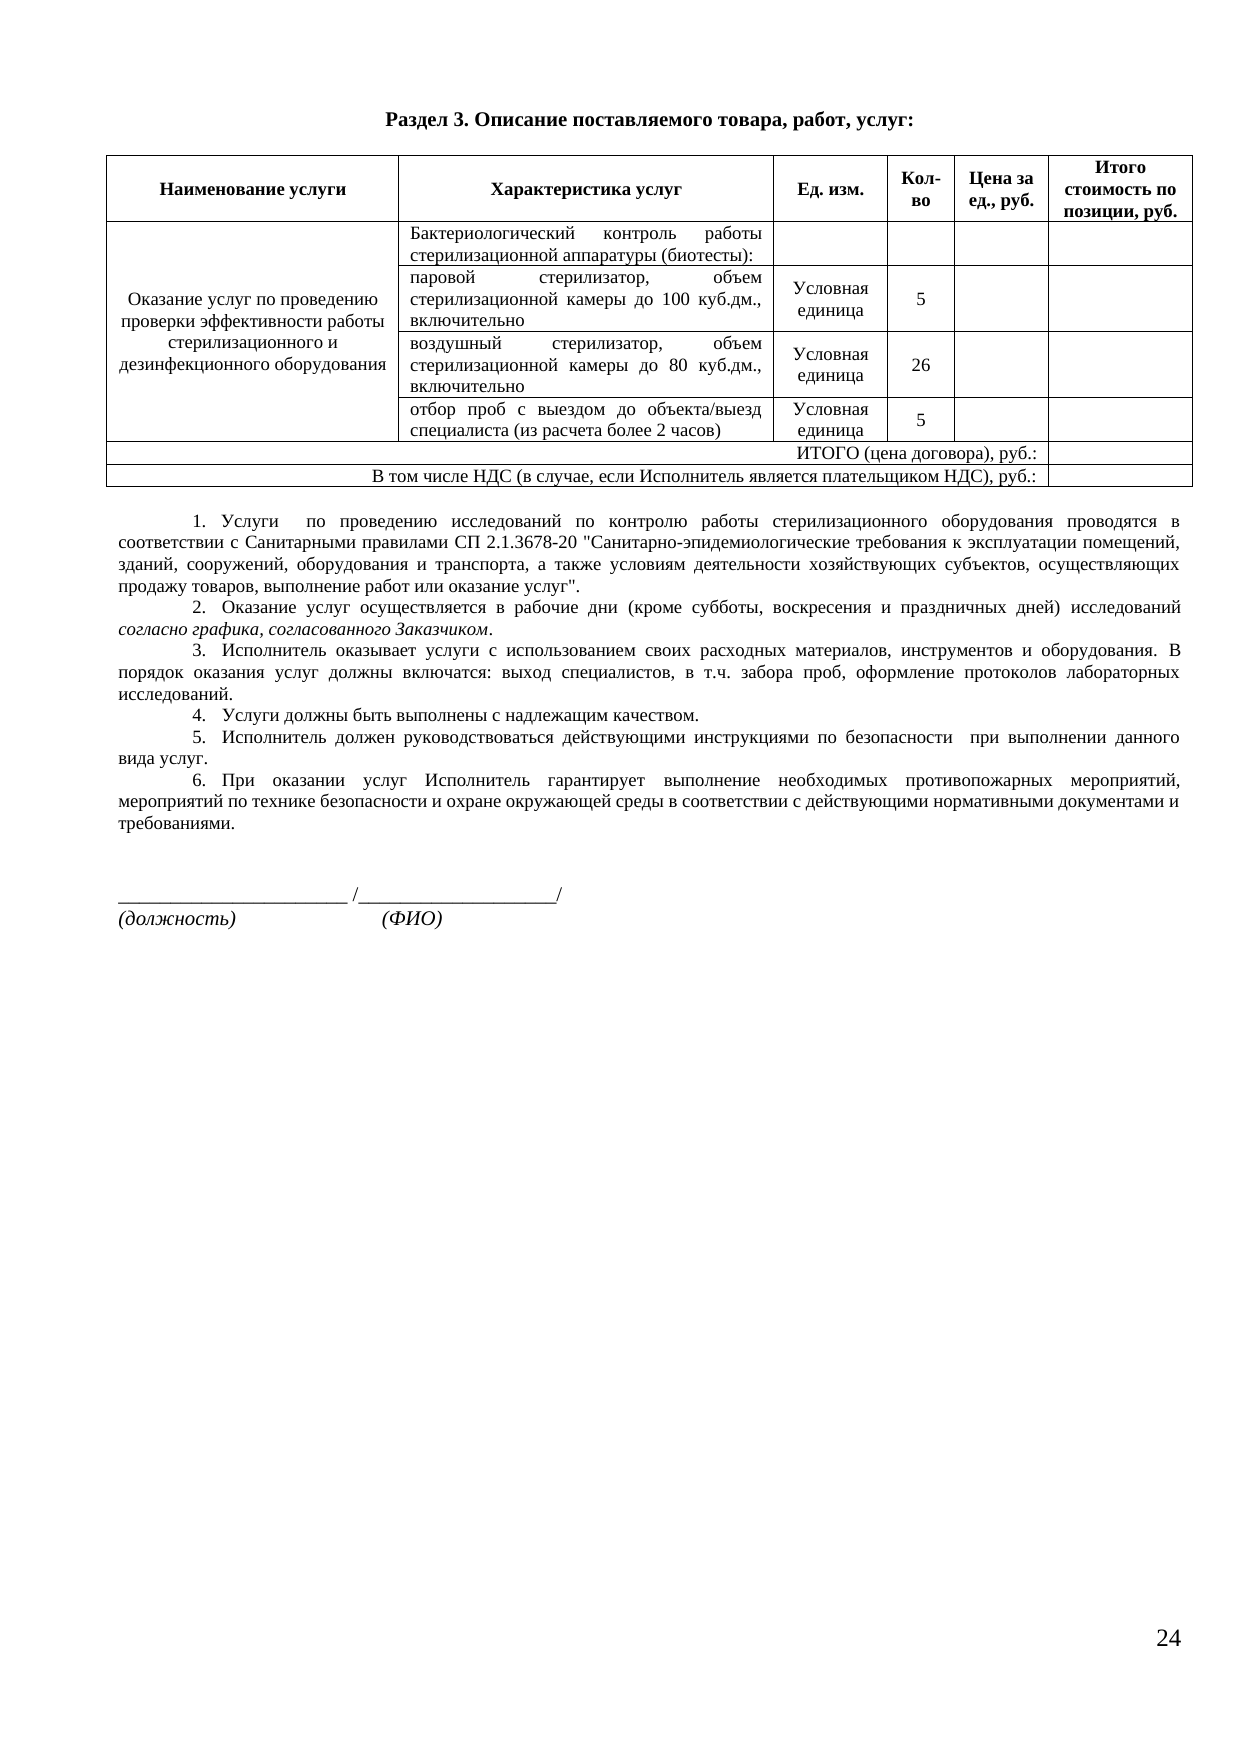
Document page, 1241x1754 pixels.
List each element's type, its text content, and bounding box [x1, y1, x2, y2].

title Исполнитель оказывает услуги с использованием своих расходных материалов, инструментов и оборудования. В порядок оказания услуг должны включатся: выход специалистов, в т.ч. забора проб, оформление протоколов лабораторных исследований. [118, 639, 1181, 704]
table_header Характеристика услуг [399, 156, 773, 221]
table_header Итого стоимость по позиции, руб. [1049, 156, 1192, 221]
table_cell ИТОГО (цена договора), руб.: [107, 442, 1048, 463]
table_header Наименование услуги [107, 156, 398, 221]
table_cell [1049, 398, 1192, 441]
list Услуги по проведению исследований по контролю работы стерилизационного оборудования проводятся в соответствии с Санитарными правилами СП 2.1.3678-20 "Санитарно-эпидемиологические требования к эксплуатации помещений, зданий, сооружений, оборудования и транспорта, а также условиям деятельности хозяйствующих субъектов, осуществляющих продажу товаров, выполнение работ или оказание услуг". [118, 574, 1181, 596]
table_cell 5 [888, 398, 954, 441]
table_cell [1049, 465, 1192, 486]
table_cell [955, 222, 1048, 265]
table_cell Оказание услуг по проведению проверки эффективности работы стерилизационного и дезинфекционного оборудования [107, 222, 398, 441]
table_cell Условная единица [774, 332, 887, 397]
title Услуги должны быть выполнены с надлежащим качеством. [118, 704, 1181, 726]
text Раздел 3. Описание поставляемого товара, работ, услуг: [118, 107, 1181, 131]
table_cell [955, 266, 1048, 331]
title Оказание услуг осуществляется в рабочие дни (кроме субботы, воскресения и праздничных дней) исследований согласно графика, согласованного Заказчиком. [118, 596, 1181, 639]
table_cell паровой стерилизатор, объем стерилизационной камеры до 100 куб.дм., включительно [399, 266, 773, 331]
table_header Кол-во [888, 156, 954, 221]
table_cell Бактериологический контроль работы стерилизационной аппаратуры (биотесты): [399, 222, 773, 265]
title При оказании услуг Исполнитель гарантирует выполнение необходимых противопожарных мероприятий, мероприятий по технике безопасности и охране окружающей среды в соответствии с действующими нормативными документами и требованиями. [118, 769, 1181, 833]
table_cell 26 [888, 332, 954, 397]
table_cell В том числе НДС (в случае, если Исполнитель является плательщиком НДС), руб.: [107, 465, 1048, 486]
table_cell Условная единица [774, 266, 887, 331]
table_cell [888, 222, 954, 265]
table_cell [955, 332, 1048, 397]
title Исполнитель должен руководствоваться действующими инструкциями по безопасности при выполнении данного вида услуг. [118, 726, 1181, 769]
table_cell отбор проб с выездом до объекта/выезд специалиста (из расчета более 2 часов) [399, 398, 773, 441]
table_header Цена за ед., руб. [955, 156, 1048, 221]
table_cell [774, 222, 887, 265]
text ______________________ /___________________/ [118, 881, 1181, 906]
table_cell [1049, 266, 1192, 331]
table_cell 5 [888, 266, 954, 331]
table_cell [955, 398, 1048, 441]
table_cell [1049, 332, 1192, 397]
table_cell [1049, 442, 1192, 463]
list Услуги по проведению исследований по контролю работы стерилизационного оборудования проводятся в соответствии с Санитарными правилами СП 2.1.3678-20 "Санитарно-эпидемиологические требования к эксплуатации помещений, зданий, сооружений, оборудования и транспорта, а также условиям деятельности хозяйствующих субъектов, осуществляющих продажу товаров, выполнение работ или оказание услуг". [118, 510, 1181, 553]
table_cell [1049, 222, 1192, 265]
table_cell воздушный стерилизатор, объем стерилизационной камеры до 80 куб.дм., включительно [399, 332, 773, 397]
text (должность) (ФИО) [118, 906, 1181, 929]
table_cell Условная единица [774, 398, 887, 441]
table_header Ед. изм. [774, 156, 887, 221]
